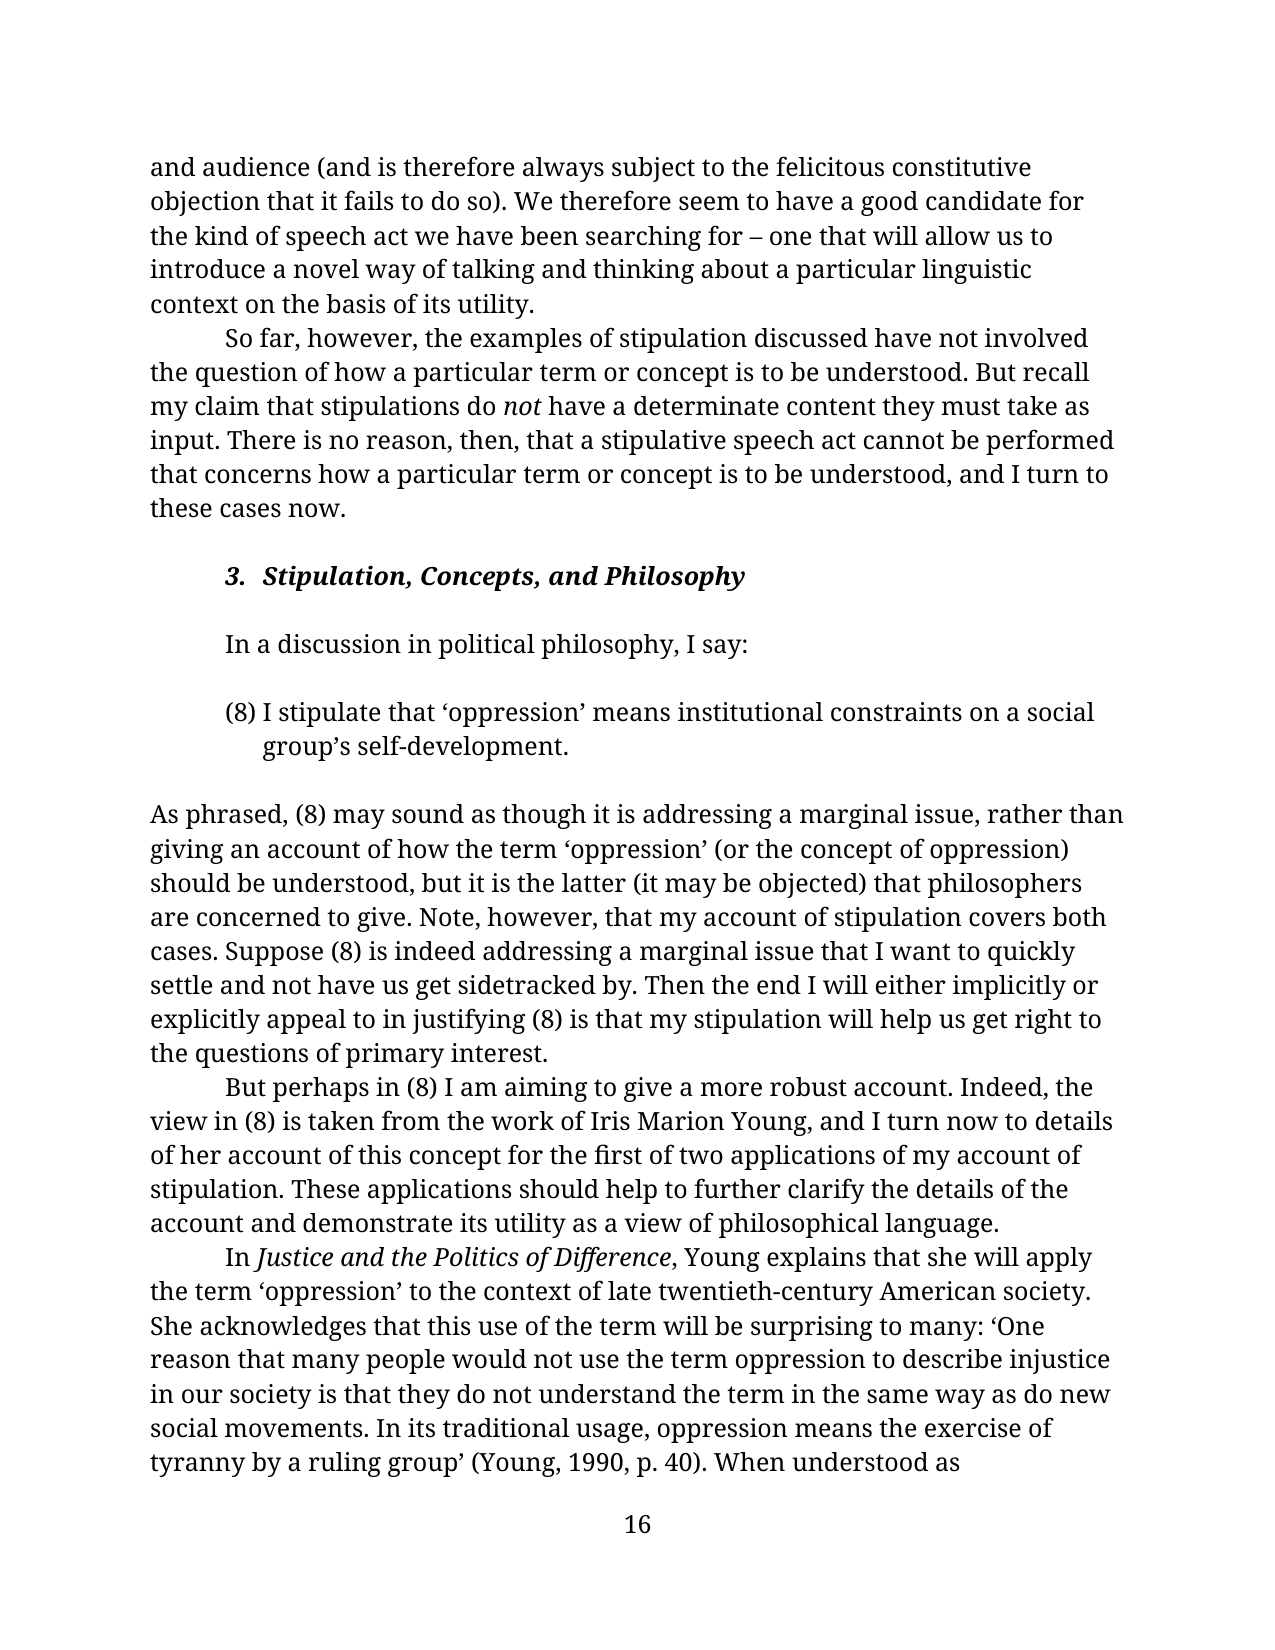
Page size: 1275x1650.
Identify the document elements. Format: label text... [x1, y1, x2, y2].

text But perhaps in (8) I am aiming to give a more robust account. Indeed, the view in (8) is taken from the work of Iris Marion Young, and I turn now to details of her account of this concept for the first of two applications of my account of stipulation. These applications should help to further clarify the details of the account and demonstrate its utility as a view of philosophical language. [150, 1070, 1125, 1240]
text In a discussion in political philosophy, I say: [150, 627, 1125, 661]
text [150, 1240, 1125, 1478]
text So far, however, the examples of stipulation discussed have not involved the question of how a particular term or concept is to be understood. But recall my claim that stipulations do not have a determinate content they must take as input. There is no reason, then, that a stipulative speech act cannot be performed that concerns how a particular term or concept is to be understood, and I turn to these cases now. [150, 320, 1125, 525]
list Stipulation, Concepts, and Philosophy [225, 559, 1125, 593]
list I stipulate that ‘oppression’ means institutional constraints on a social group’s self-development. [225, 695, 1125, 763]
text What this discussion has revealed is that there is a class of speech act that is not an assertion and that constitutively aims at promoting the ends of speaker and audience (and is therefore always subject to the felicitous constitutive objection that it fails to do so). We therefore seem to have a good candidate for the kind of speech act we have been searching for – one that will allow us to introduce a novel way of talking and thinking about a particular linguistic context on the basis of its utility. [150, 150, 1125, 320]
text As phrased, (8) may sound as though it is addressing a marginal issue, rather than giving an account of how the term ‘oppression’ (or the concept of oppression) should be understood, but it is the latter (it may be objected) that philosophers are concerned to give. Note, however, that my account of stipulation covers both cases. Suppose (8) is indeed addressing a marginal issue that I want to quickly settle and not have us get sidetracked by. Then the end I will either implicitly or explicitly appeal to in justifying (8) is that my stipulation will help us get right to the questions of primary interest. [150, 797, 1125, 1070]
